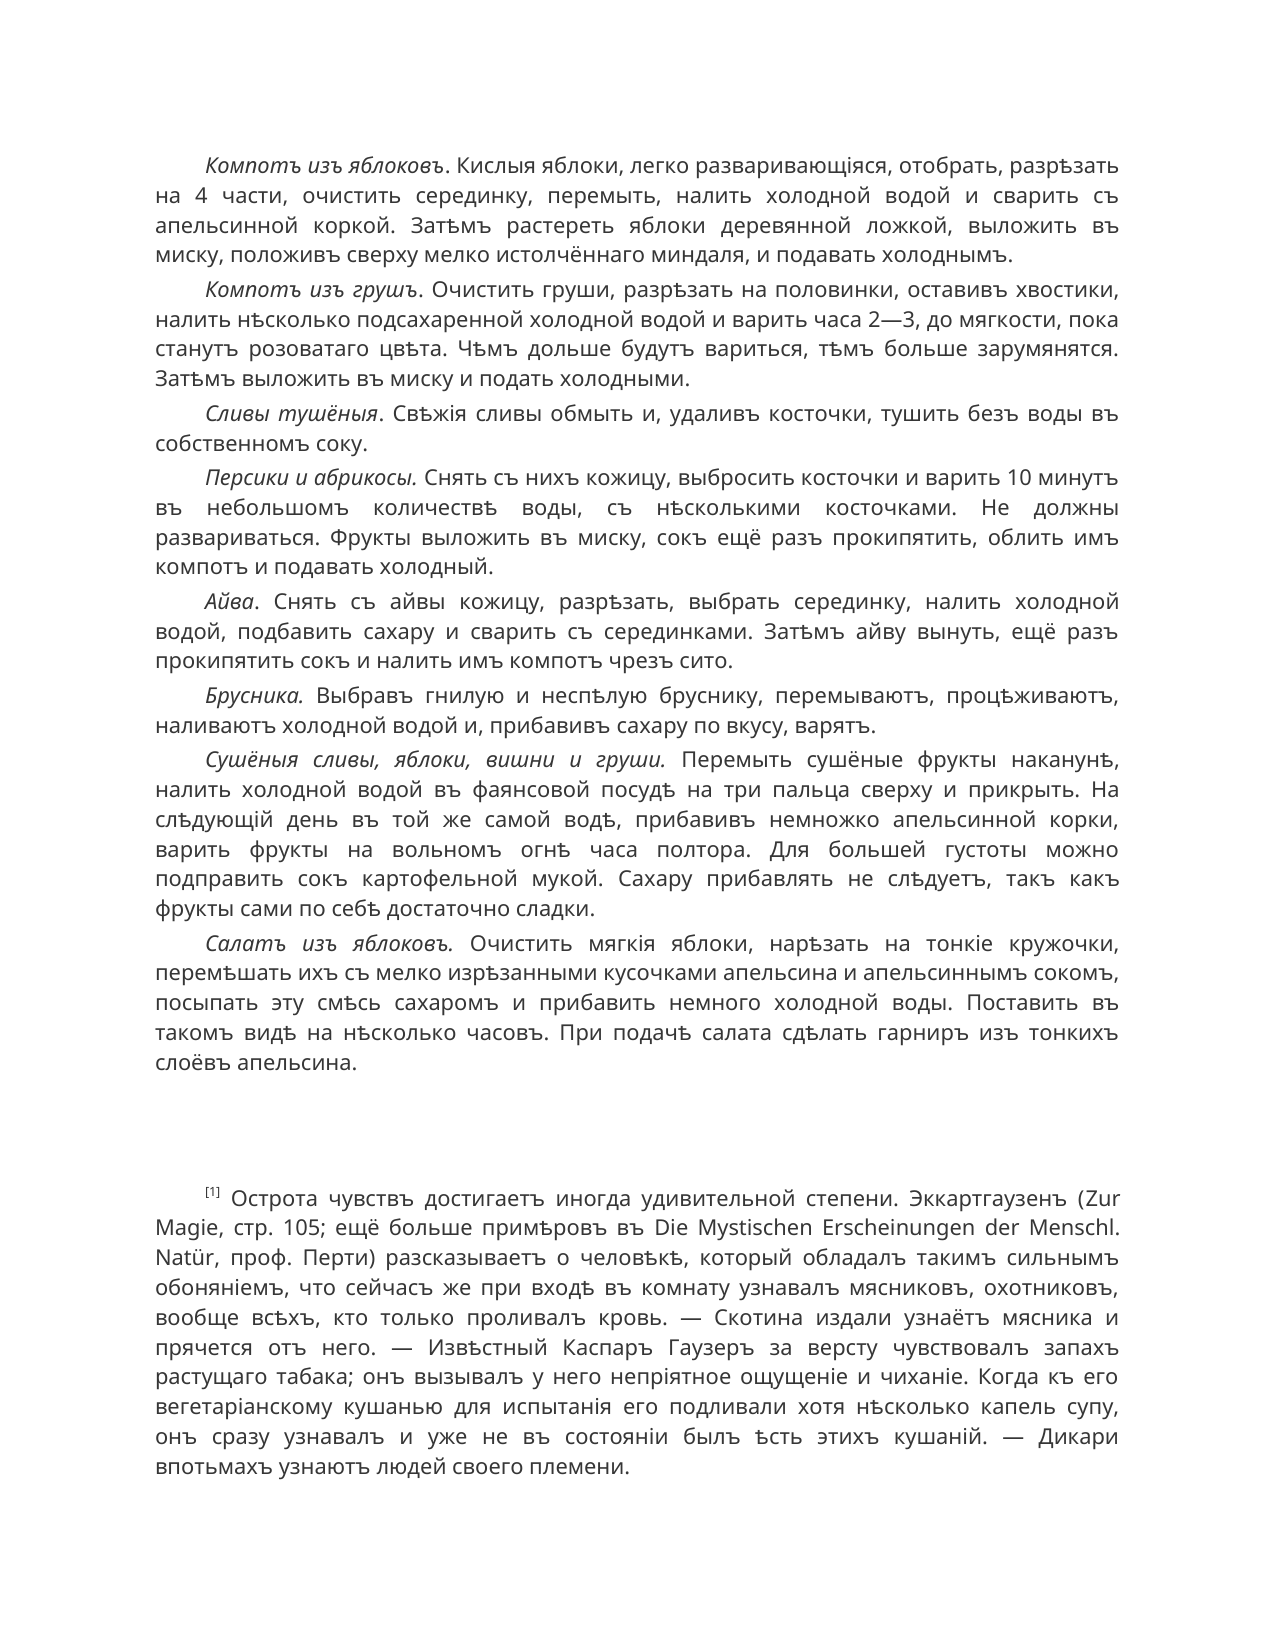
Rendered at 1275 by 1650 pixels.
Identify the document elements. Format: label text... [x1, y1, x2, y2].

text Айва. Снять съ айвы кожицу, разрѣзать, выбрать серединку, налить холодной водой, подбавить сахару и сварить съ серединками. Затѣмъ айву вынуть, ещё разъ прокипятить сокъ и налить имъ компотъ чрезъ сито. [155, 586, 1120, 675]
text Салатъ изъ яблоковъ. Очистить мягкія яблоки, нарѣзать на тонкіе кружочки, перемѣшать ихъ съ мелко изрѣзанными кусочками апельсина и апельсиннымъ сокомъ, посыпать эту смѣсь сахаромъ и прибавить немного холодной воды. Поставить въ такомъ видѣ на нѣсколько часовъ. При подачѣ салата сдѣлать гарниръ изъ тонкихъ слоёвъ апельсина. [155, 928, 1120, 1077]
text Брусника. Выбравъ гнилую и неспѣлую бруснику, перемываютъ, процѣживаютъ, наливаютъ холодной водой и, прибавивъ caxapy по вкусу, варятъ. [155, 680, 1120, 739]
text Сушёныя сливы, яблоки, вишни и груши. Перемыть сушёные фрукты наканунѣ, налить холодной водой въ фаянсовой посудѣ на три пальца сверху и прикрыть. На слѣдующій день въ той же самой водѣ, прибавивъ немножко апельсинной корки, варить фрукты на вольномъ огнѣ часа полтора. Для большей густоты можно подправить сокъ картофельной мукой. Caxapy прибавлять не слѣдуетъ, такъ какъ фрукты сами по себѣ достаточно сладки. [155, 744, 1120, 923]
text Сливы тушёныя. Свѣжія сливы обмыть и, удаливъ косточки, тушить безъ воды въ собственномъ соку. [155, 398, 1120, 457]
text Компотъ изъ грушъ. Очистить груши, разрѣзать на половинки, оставивъ хвостики, налить нѣсколько подсахаренной холодной водой и варить часа 2—3, до мягкости, пока станутъ розоватаго цвѣта. Чѣмъ дольше будутъ вариться, тѣмъ больше зарумянятся. Затѣмъ выложить въ миску и подать холодными. [155, 274, 1120, 393]
text Персики и абрикосы. Снять съ нихъ кожицу, выбросить косточки и варить 10 минутъ въ небольшомъ количествѣ воды, съ нѣсколькими косточками. Не должны развариваться. Фрукты выложить въ миску, сокъ ещё разъ прокипятить, облить имъ компотъ и подавать холодный. [155, 462, 1120, 581]
text [1] Острота чувствъ достигаетъ иногда удивительной степени. Эккартгаузенъ (Zur Magie, стр. 105; ещё больше примѣровъ въ Die Mystischen Erscheinungen der Menschl. Natür, проф. Перти) разсказываетъ о человѣкѣ, который обладалъ такимъ сильнымъ обоняніемъ, что сейчасъ же при входѣ въ комнату узнавалъ мясниковъ, охотниковъ, вообще всѣхъ, кто только проливалъ кровь. — Скотина издали узнаётъ мясника и прячется отъ него. — Извѣстный Каспаръ Гаузеръ за версту чувствовалъ запахъ растущаго табака; онъ вызывалъ у него непріятное ощущеніе и чиханіе. Когда къ его вегетаріанскому кушанью для испытанія его подливали хотя нѣсколько капель супу, онъ сразу узнавалъ и уже не въ состояніи былъ ѣсть этихъ кушаній. — Дикари впотьмахъ узнаютъ людей своего племени. [155, 1182, 1120, 1480]
text Компотъ изъ яблоковъ. Кислыя яблоки, легко разваривающіяся, отобрать, разрѣзать на 4 части, очистить серединку, перемыть, налить холодной водой и сварить съ апельсинной коркой. Затѣмъ растереть яблоки деревянной ложкой, выложить въ миску, положивъ сверху мелко истолчённаго миндаля, и подавать холоднымъ. [155, 150, 1120, 269]
